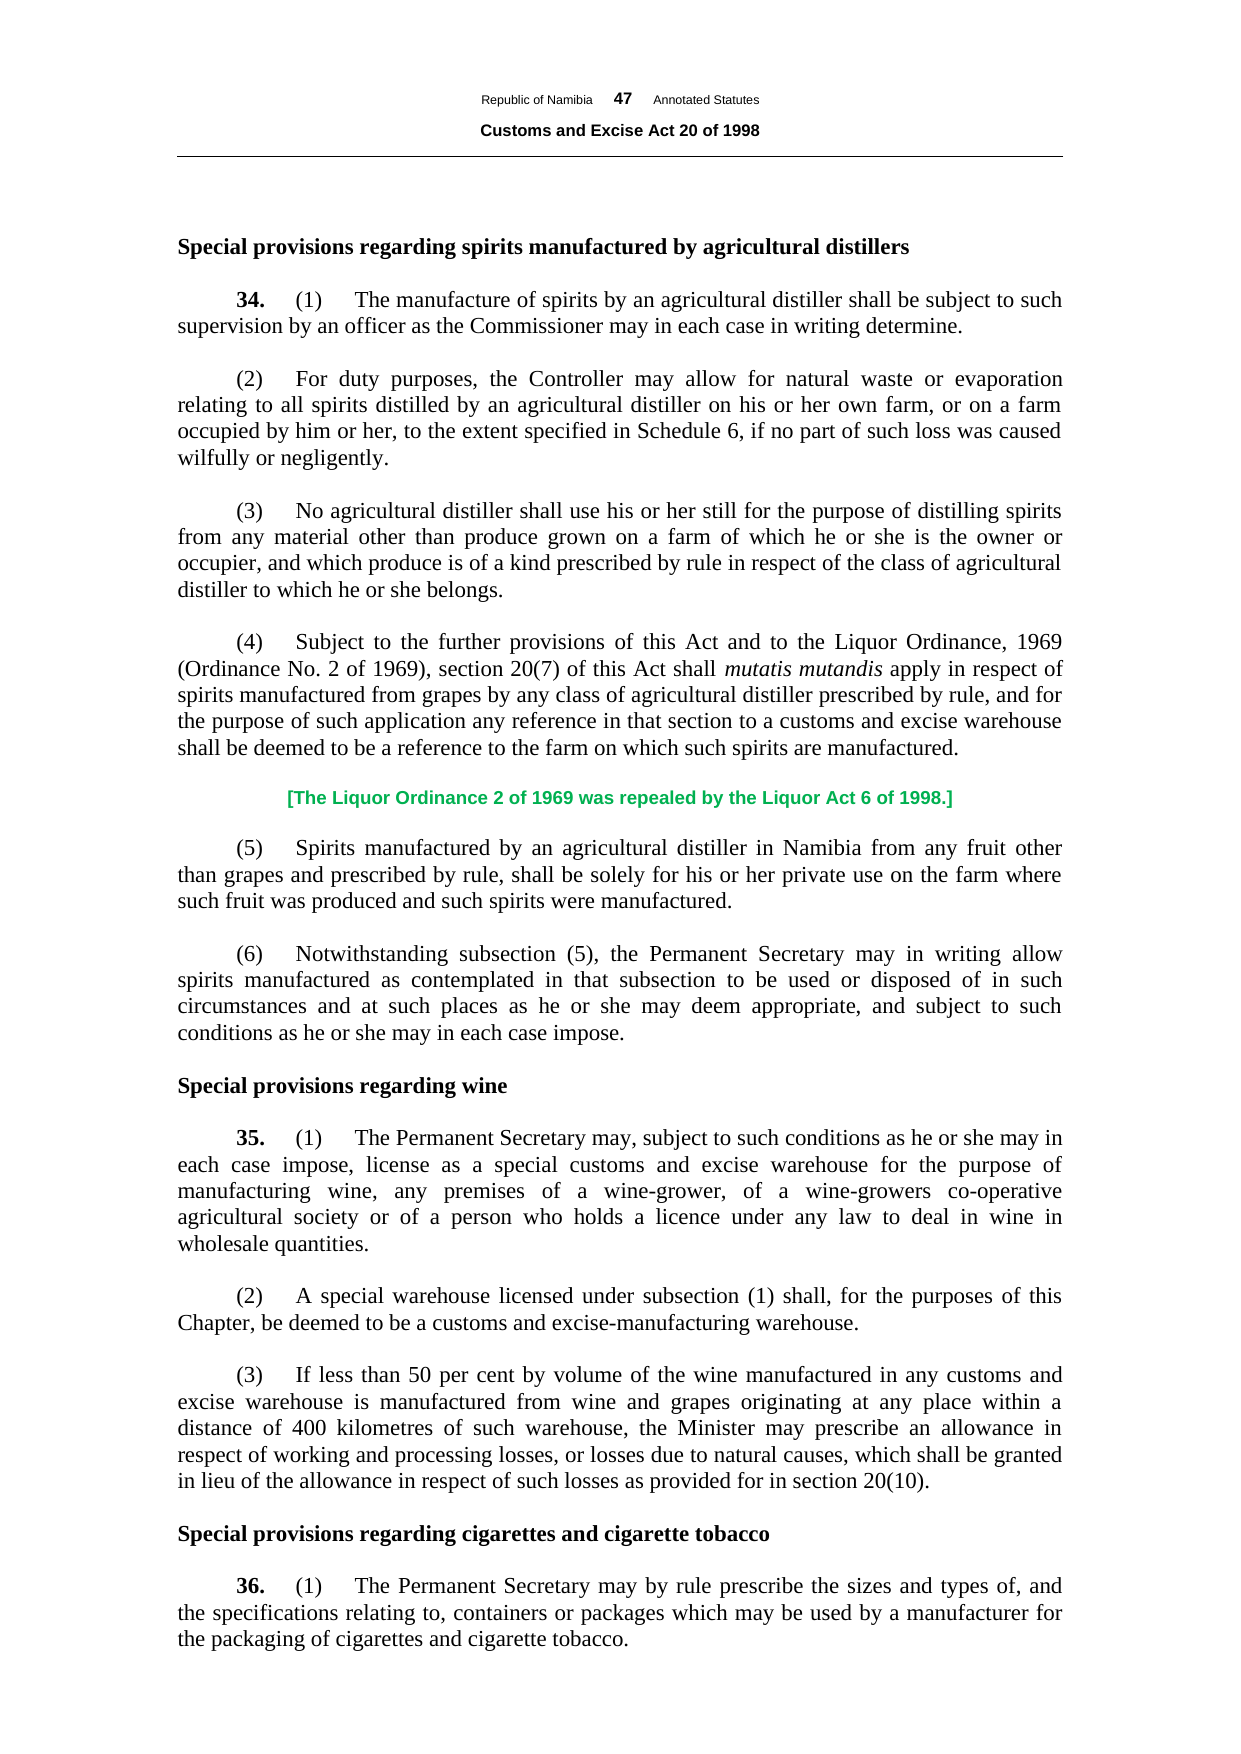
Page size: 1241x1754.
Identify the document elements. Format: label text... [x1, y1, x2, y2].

text 34. (1) The manufacture of spirits by an agricultural distiller shall be subject to such supervision by an officer as the Commissioner may in each case in writing determine. [177, 286, 1064, 338]
text (4) Subject to the further provisions of this Act and to the Liquor Ordinance, 1969 (Ordinance No. 2 of 1969), section 20(7) of this Act shall mutatis mutandis apply in respect of spirits manufactured from grapes by any class of agricultural distiller prescribed by rule, and for the purpose of such application any reference in that section to a customs and excise warehouse shall be deemed to be a reference to the farm on which such spirits are manufactured. [177, 628, 1064, 760]
text Special provisions regarding spirits manufactured by agricultural distillers [177, 233, 1063, 259]
text Special provisions regarding cigarettes and cigarette tobacco [177, 1520, 1063, 1546]
text (3) No agricultural distiller shall use his or her still for the purpose of distilling spirits from any material other than produce grown on a farm of which he or she is the owner or occupier, and which produce is of a kind prescribed by rule in respect of the class of agricultural distiller to which he or she belongs. [177, 497, 1064, 602]
text Special provisions regarding wine [177, 1072, 1063, 1098]
text (6) Notwithstanding subsection (5), the Permanent Secretary may in writing allow spirits manufactured as contemplated in that subsection to be used or disposed of in such circumstances and at such places as he or she may deem appropriate, and subject to such conditions as he or she may in each case impose. [177, 940, 1064, 1045]
text (2) A special warehouse licensed under subsection (1) shall, for the purposes of this Chapter, be deemed to be a customs and excise-manufacturing warehouse. [177, 1282, 1064, 1335]
text 36. (1) The Permanent Secretary may by rule prescribe the sizes and types of, and the specifications relating to, containers or packages which may be used by a manufacturer for the packaging of cigarettes and cigarette tobacco. [177, 1572, 1064, 1651]
text (2) For duty purposes, the Controller may allow for natural waste or evaporation relating to all spirits distilled by an agricultural distiller on his or her own farm, or on a farm occupied by him or her, to the extent specified in Schedule 6, if no part of such loss was caused wilfully or negligently. [177, 365, 1064, 470]
text 35. (1) The Permanent Secretary may, subject to such conditions as he or she may in each case impose, license as a special customs and excise warehouse for the purpose of manufacturing wine, any premises of a wine-grower, of a wine-growers co-operative agricultural society or of a person who holds a licence under any law to deal in wine in wholesale quantities. [177, 1124, 1064, 1256]
text (5) Spirits manufactured by an agricultural distiller in Namibia from any fruit other than grapes and prescribed by rule, shall be solely for his or her private use on the farm where such fruit was produced and such spirits were manufactured. [177, 834, 1064, 913]
text [The Liquor Ordinance 2 of 1969 was repealed by the Liquor Act 6 of 1998.] [177, 787, 1063, 808]
text (3) If less than 50 per cent by volume of the wine manufactured in any customs and excise warehouse is manufactured from wine and grapes originating at any place within a distance of 400 kilometres of such warehouse, the Minister may prescribe an allowance in respect of working and processing losses, or losses due to natural causes, which shall be granted in lieu of the allowance in respect of such losses as provided for in section 20(10). [177, 1362, 1064, 1493]
